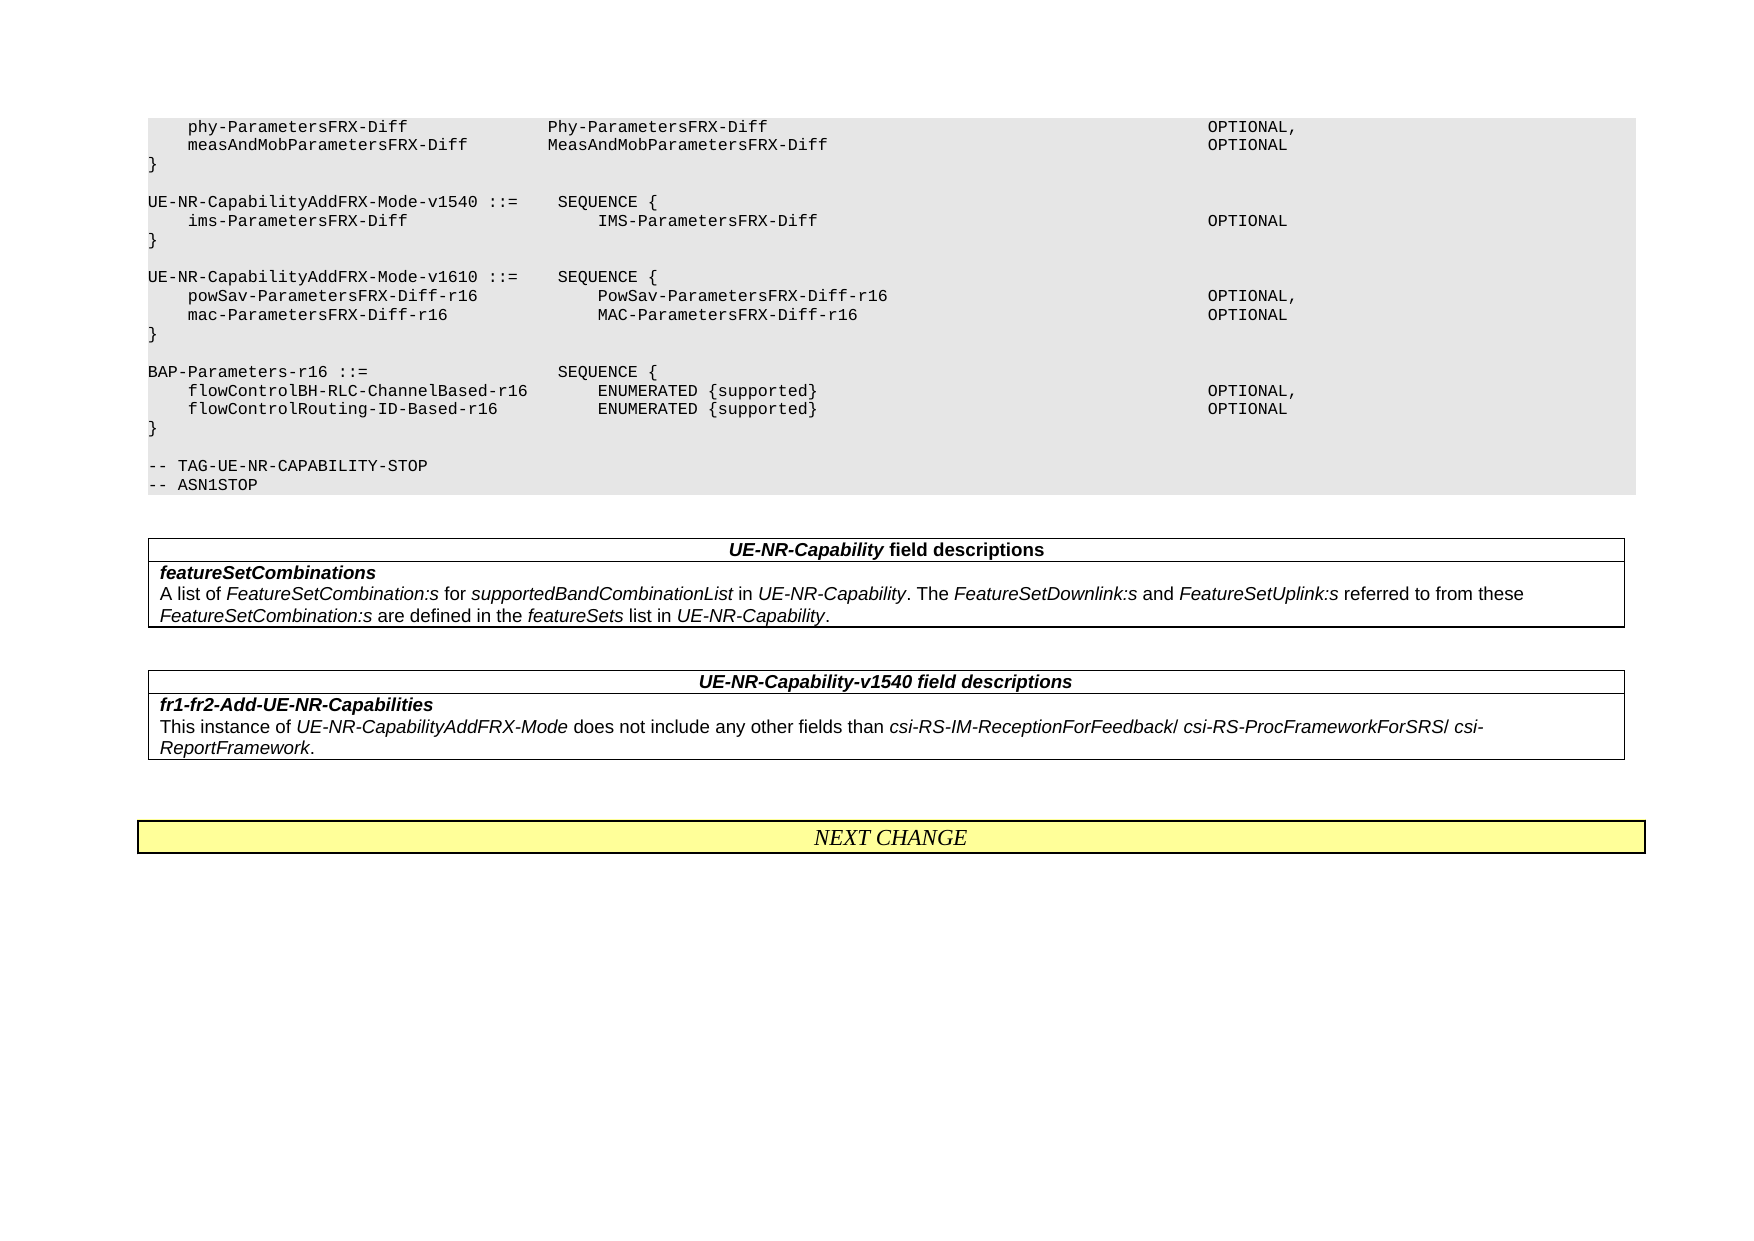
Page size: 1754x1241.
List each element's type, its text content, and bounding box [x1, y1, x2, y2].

text flowControlRouting-ID-Based-r16 ENUMERATED {supported} OPTIONAL [148, 401, 1636, 420]
table_header UE-NR-Capability-v1540 field descriptions [149, 671, 1624, 693]
text flowControlBH-RLC-ChannelBased-r16 ENUMERATED {supported} OPTIONAL, [148, 382, 1636, 401]
table_cell featureSetCombinations A list of FeatureSetCombination:s for supportedBandCombinationList in UE-NR-Capability. The FeatureSetDownlink:s and FeatureSetUplink:s referred to from these FeatureSetCombination:s are defined in the featureSets list in UE-NR-Capability. [149, 562, 1624, 626]
text } [148, 326, 1636, 344]
text UE-NR-CapabilityAddFRX-Mode-v1610 ::= SEQUENCE { [148, 269, 1636, 288]
text -- TAG-UE-NR-CAPABILITY-STOP [148, 457, 1636, 476]
text } [148, 231, 1636, 250]
text measAndMobParametersFRX-Diff MeasAndMobParametersFRX-Diff OPTIONAL [148, 137, 1636, 156]
text phy-ParametersFRX-Diff Phy-ParametersFRX-Diff OPTIONAL, [148, 118, 1636, 137]
text mac-ParametersFRX-Diff-r16 MAC-ParametersFRX-Diff-r16 OPTIONAL [148, 307, 1636, 326]
text BAP-Parameters-r16 ::= SEQUENCE { [148, 363, 1636, 382]
text NEXT CHANGE [139, 822, 1644, 852]
text } [148, 420, 1636, 439]
text powSav-ParametersFRX-Diff-r16 PowSav-ParametersFRX-Diff-r16 OPTIONAL, [148, 288, 1636, 307]
text -- ASN1STOP [148, 476, 1636, 495]
text UE-NR-CapabilityAddFRX-Mode-v1540 ::= SEQUENCE { [148, 193, 1636, 212]
text ims-ParametersFRX-Diff IMS-ParametersFRX-Diff OPTIONAL [148, 212, 1636, 231]
text } [148, 156, 1636, 175]
table_header UE-NR-Capability field descriptions [149, 539, 1624, 561]
table_cell fr1-fr2-Add-UE-NR-Capabilities This instance of UE-NR-CapabilityAddFRX-Mode does not include any other fields than csi-RS-IM-ReceptionForFeedback/ csi-RS-ProcFrameworkForSRS/ csi-ReportFramework. [149, 694, 1624, 758]
